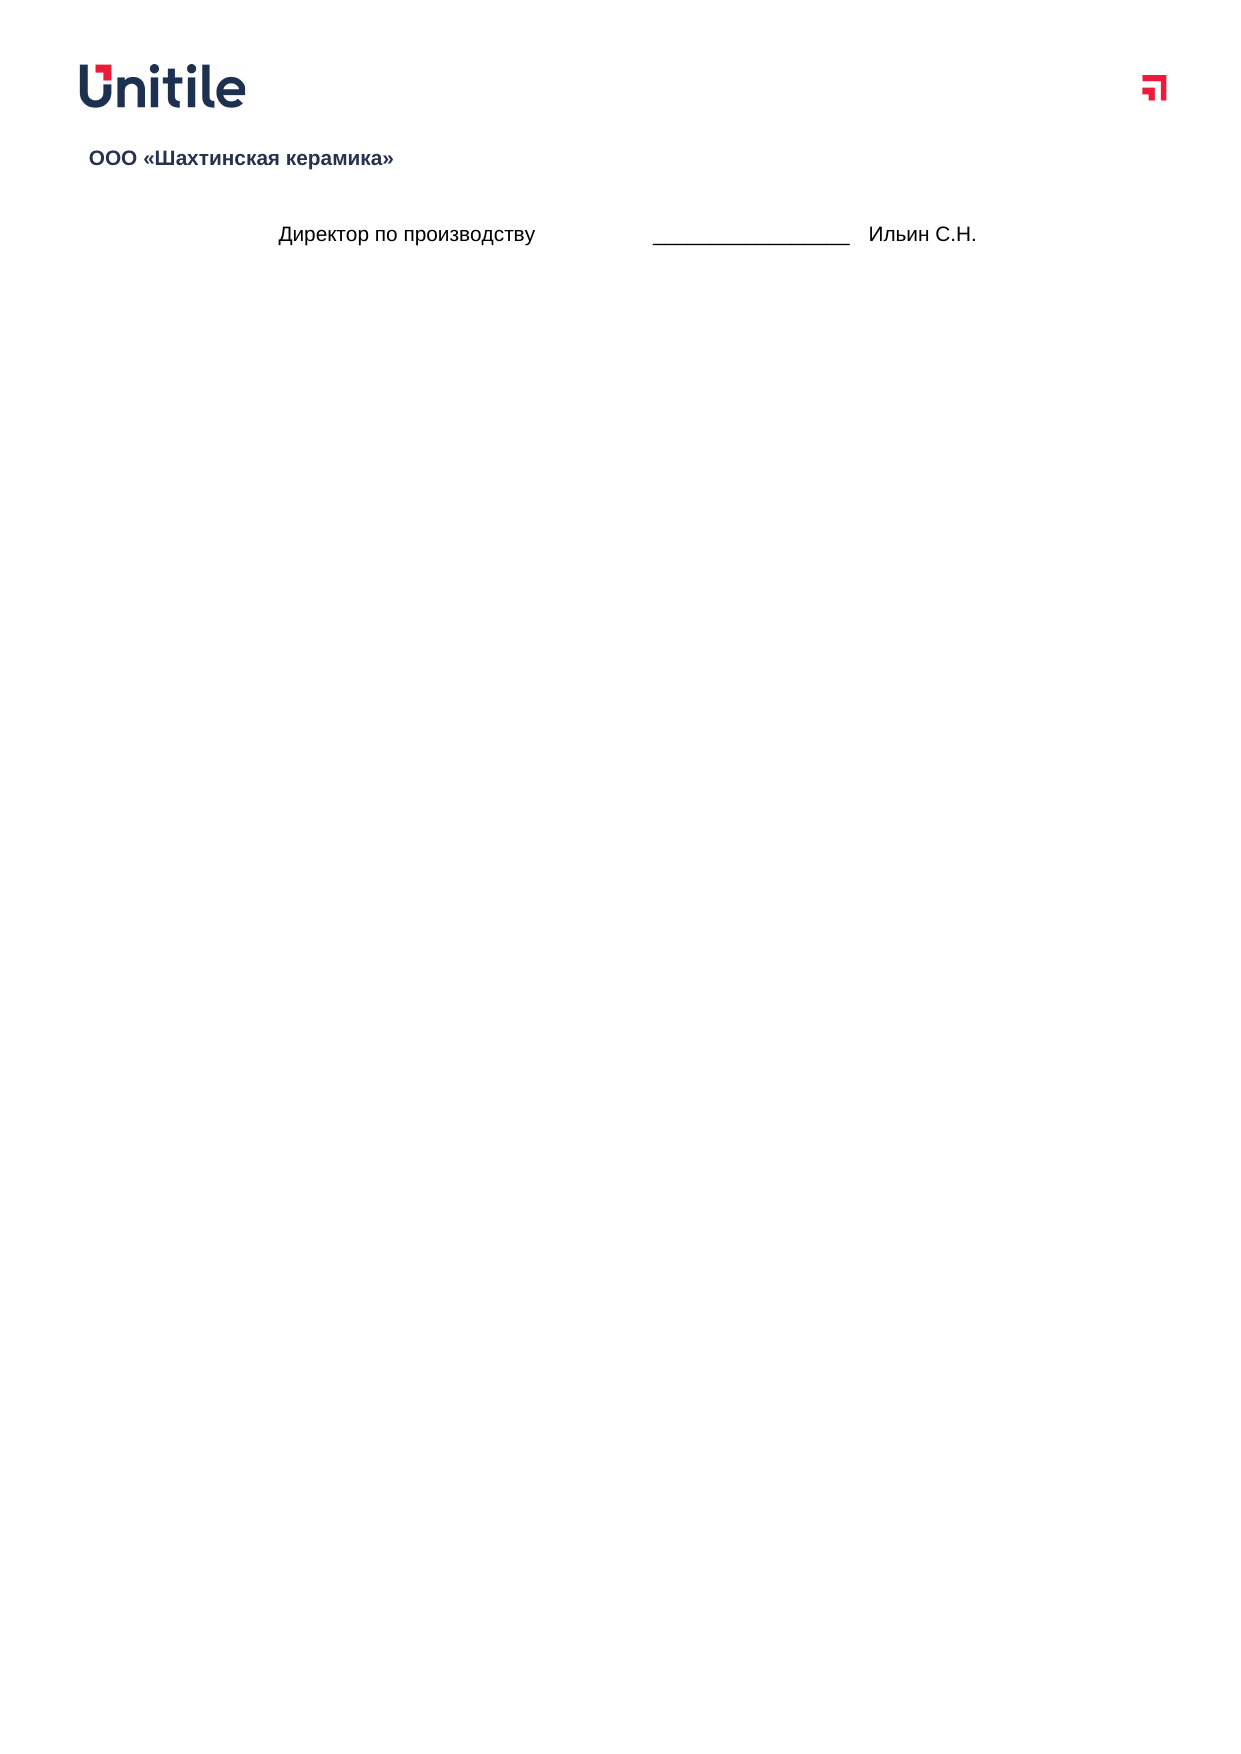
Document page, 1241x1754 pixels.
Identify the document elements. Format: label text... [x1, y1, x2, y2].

picture [79, 64, 246, 108]
picture [1141, 75, 1167, 101]
text Директор по производству _________________ Ильин С.Н. [89, 222, 1167, 246]
